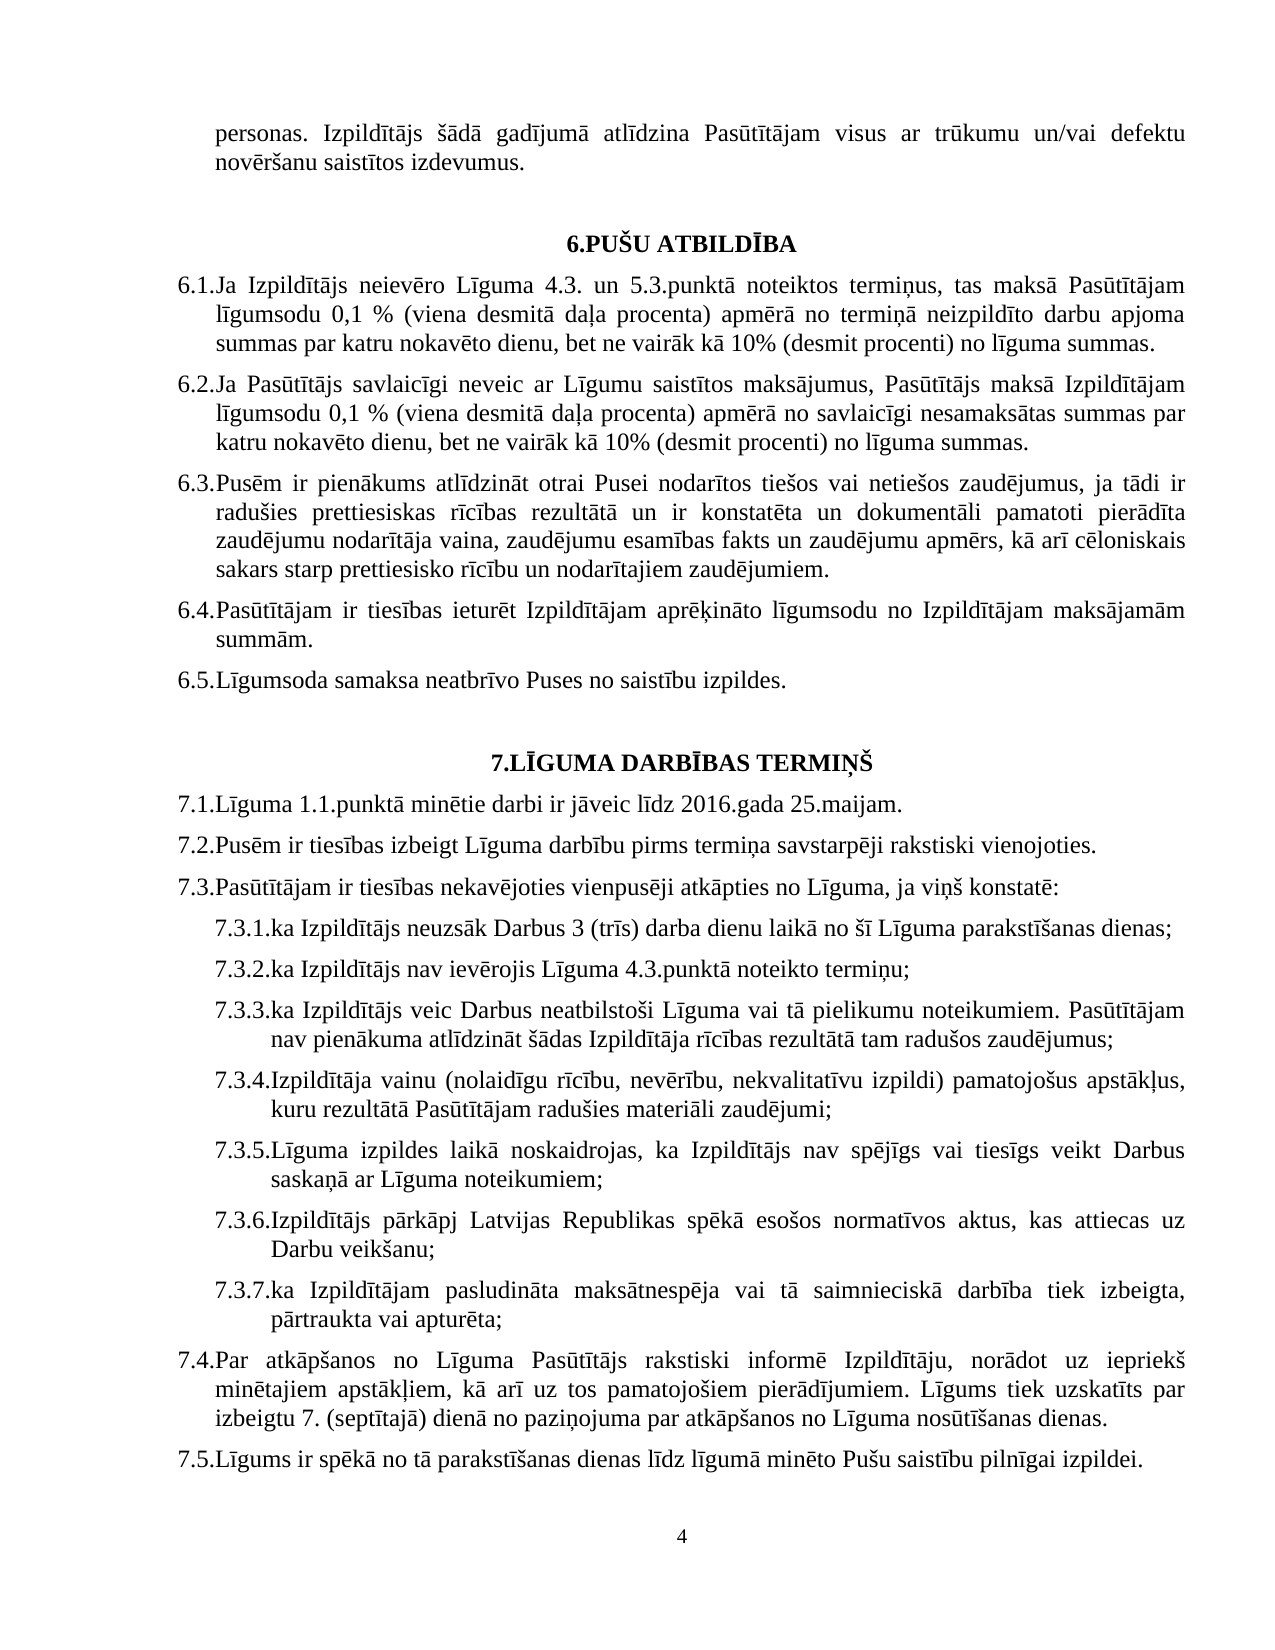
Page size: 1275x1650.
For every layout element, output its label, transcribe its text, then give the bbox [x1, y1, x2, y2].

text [177, 118, 1186, 176]
text 7.3.4.Izpildītāja vainu (nolaidīgu rīcību, nevērību, nekvalitatīvu izpildi) pamatojošus apstākļus, kuru rezultātā Pasūtītājam radušies materiāli zaudējumi; [214, 1066, 1186, 1123]
text 7.3.2.ka Izpildītājs nav ievērojis Līguma 4.3.punktā noteikto termiņu; [214, 954, 1186, 983]
text 7.3.5.Līguma izpildes laikā noskaidrojas, ka Izpildītājs nav spējīgs vai tiesīgs veikt Darbus saskaņā ar Līguma noteikumiem; [214, 1136, 1186, 1193]
text 7.3.3.ka Izpildītājs veic Darbus neatbilstoši Līguma vai tā pielikumu noteikumiem. Pasūtītājam nav pienākuma atlīdzināt šādas Izpildītāja rīcības rezultātā tam radušos zaudējumus; [214, 996, 1186, 1053]
text 6.2. Ja Pasūtītājs savlaicīgi neveic ar Līgumu saistītos maksājumus, Pasūtītājs maksā Izpildītājam līgumsodu 0,1 % (viena desmitā daļa procenta) apmērā no savlaicīgi nesamaksātas summas par katru nokavēto dienu, bet ne vairāk kā 10% (desmit procenti) no līguma summas. [177, 369, 1186, 456]
text 7.3.7.ka Izpildītājam pasludināta maksātnespēja vai tā saimnieciskā darbība tiek izbeigta, pārtraukta vai apturēta; [214, 1276, 1186, 1333]
text 7.3.Pasūtītājam ir tiesības nekavējoties vienpusēji atkāpties no Līguma, ja viņš konstatē: [177, 872, 1186, 901]
text 6.4. Pasūtītājam ir tiesības ieturēt Izpildītājam aprēķināto līgumsodu no Izpildītājam maksājamām summām. [177, 596, 1186, 653]
text 7.2.Pusēm ir tiesības izbeigt Līguma darbību pirms termiņa savstarpēji rakstiski vienojoties. [177, 831, 1186, 859]
text 7.3.1.ka Izpildītājs neuzsāk Darbus 3 (trīs) darba dienu laikā no šī Līguma parakstīšanas dienas; [214, 913, 1186, 942]
text 7.5.Līgums ir spēkā no tā parakstīšanas dienas līdz līgumā minēto Pušu saistību pilnīgai izpildei. [177, 1444, 1186, 1473]
text 7.4.Par atkāpšanos no Līguma Pasūtītājs rakstiski informē Izpildītāju, norādot uz iepriekš minētajiem apstākļiem, kā arī uz tos pamatojošiem pierādījumiem. Līgums tiek uzskatīts par izbeigtu 7. (septītajā) dienā no paziņojuma par atkāpšanos no Līguma nosūtīšanas dienas. [177, 1346, 1186, 1432]
text 6.3. Pusēm ir pienākums atlīdzināt otrai Pusei nodarītos tiešos vai netiešos zaudējumus, ja tādi ir radušies prettiesiskas rīcības rezultātā un ir konstatēta un dokumentāli pamatoti pierādīta zaudējumu nodarītāja vaina, zaudējumu esamības fakts un zaudējumu apmērs, kā arī cēloniskais sakars starp prettiesisko rīcību un nodarītajiem zaudējumiem. [177, 468, 1186, 583]
text 7.3.6.Izpildītājs pārkāpj Latvijas Republikas spēkā esošos normatīvos aktus, kas attiecas uz Darbu veikšanu; [214, 1206, 1186, 1263]
text 6.1. Ja Izpildītājs neievēro Līguma 4.3. un 5.3.punktā noteiktos termiņus, tas maksā Pasūtītājam līgumsodu 0,1 % (viena desmitā daļa procenta) apmērā no termiņā neizpildīto darbu apjoma summas par katru nokavēto dienu, bet ne vairāk kā 10% (desmit procenti) no līguma summas. [177, 271, 1186, 357]
text 7.LĪGUMA DARBĪBAS TERMIŅŠ [177, 748, 1186, 777]
text 6.PUŠU ATBILDĪBA [177, 229, 1186, 258]
text 6.5. Līgumsoda samaksa neatbrīvo Puses no saistību izpildes. [177, 666, 1186, 694]
text 7.1.Līguma 1.1.punktā minētie darbi ir jāveic līdz 2016.gada 25.maijam. [177, 789, 1186, 818]
